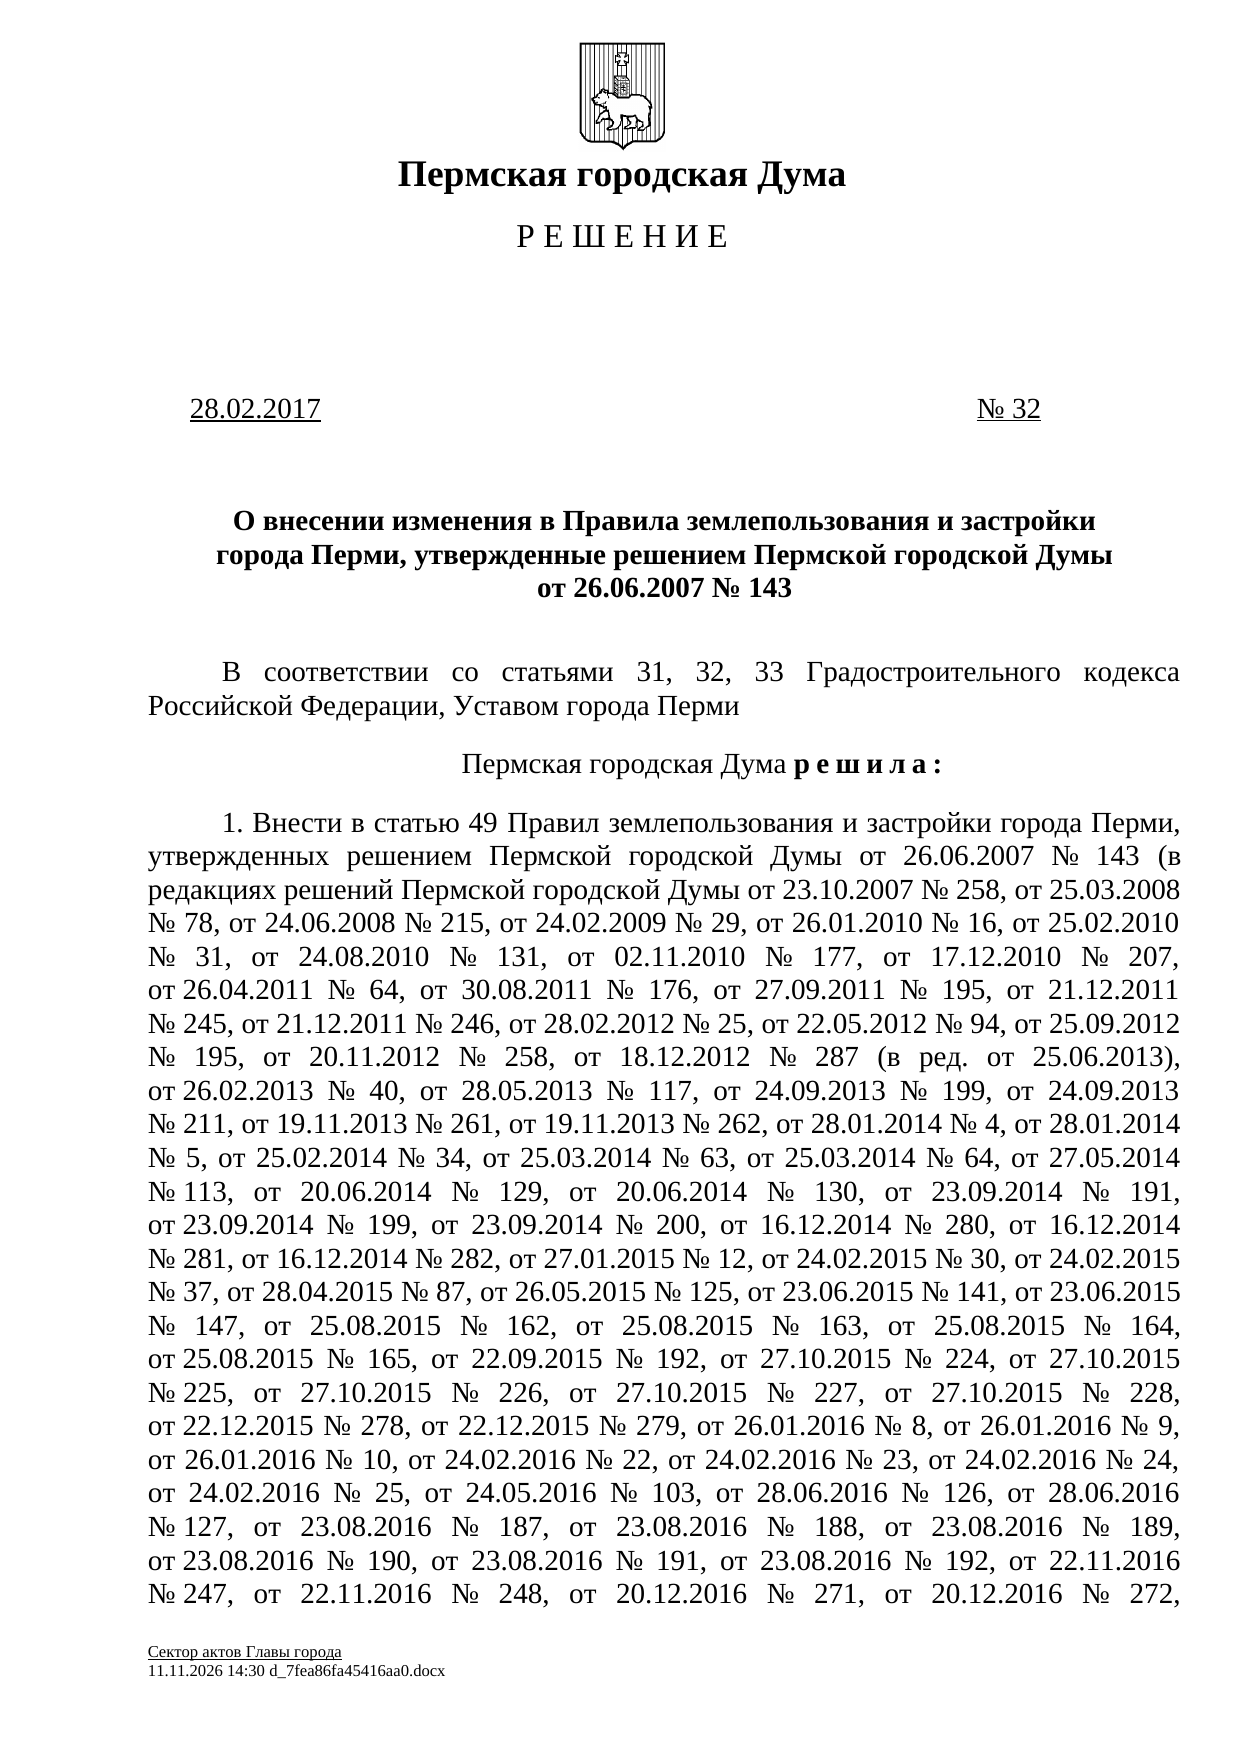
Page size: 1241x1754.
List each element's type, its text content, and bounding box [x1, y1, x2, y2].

text В соответствии со статьями 31, 32, 33 Градостроительного кодекса Российской Федерации, Уставом города Перми [148, 654, 1181, 721]
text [148, 805, 1181, 1610]
text Пермская городская Дума решила: [148, 746, 1181, 780]
text города Перми, утвержденные решением Пермской городской Думы от 26.06.2007 № 143 [148, 537, 1181, 604]
text О внесении изменения в Правила землепользования и застройки [148, 503, 1181, 537]
